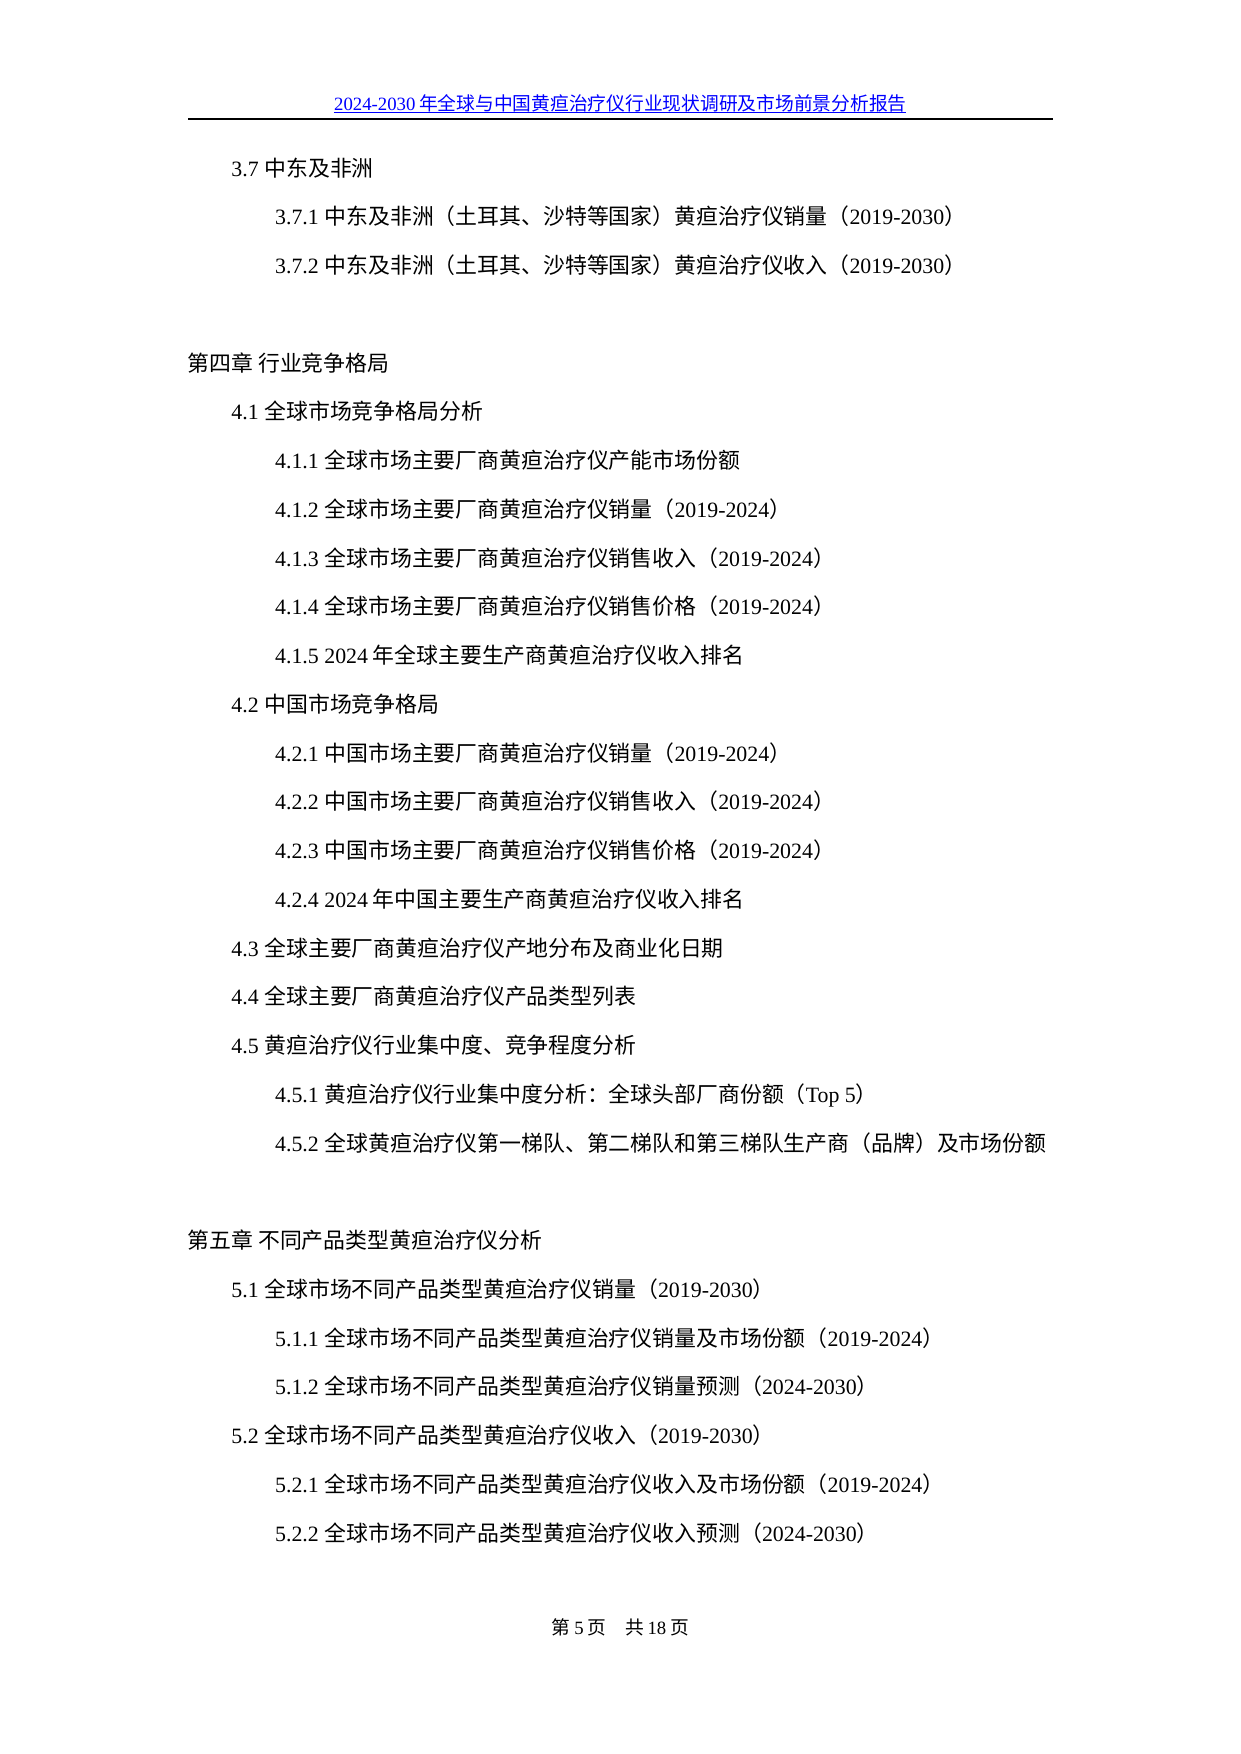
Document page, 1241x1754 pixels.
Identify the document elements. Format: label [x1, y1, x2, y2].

text [187, 150, 1053, 1548]
